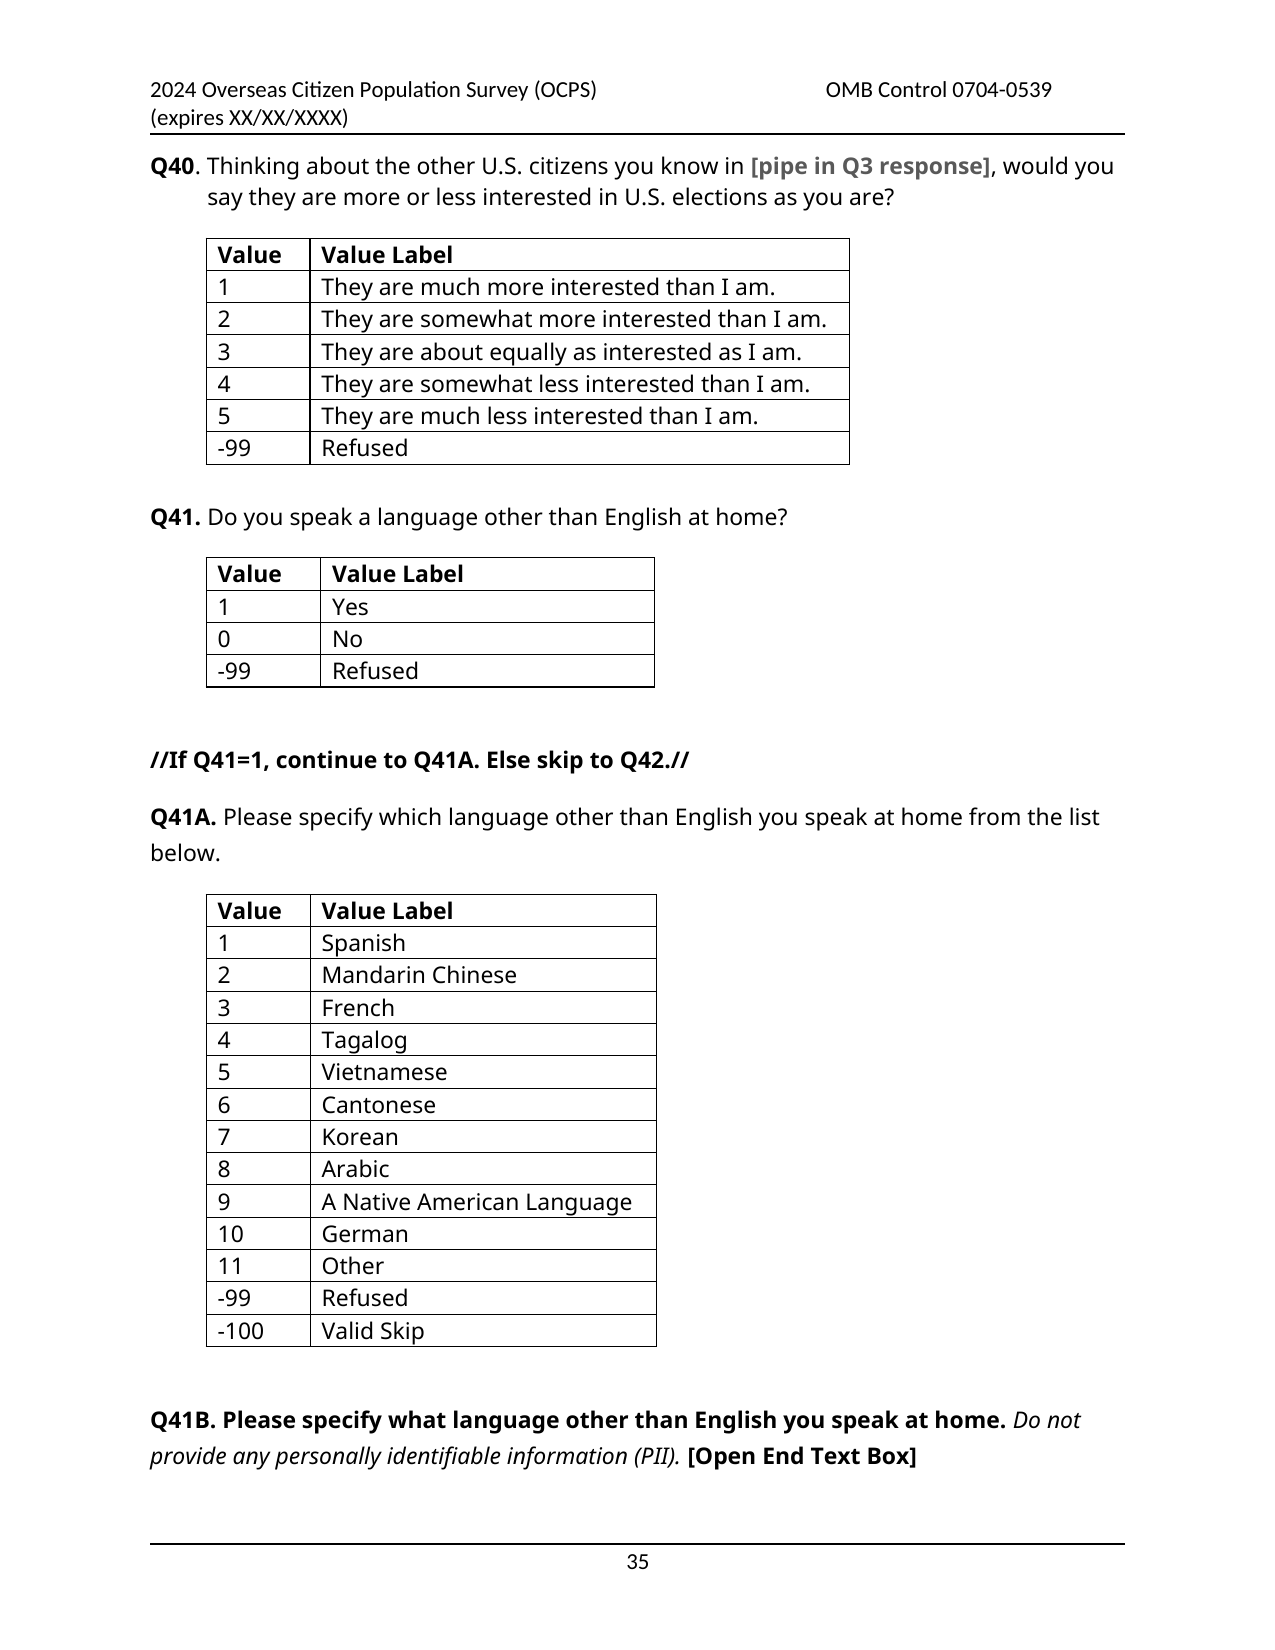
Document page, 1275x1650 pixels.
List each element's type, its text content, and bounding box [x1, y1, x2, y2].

table_cell -100 [207, 1315, 310, 1346]
table_cell 1 [207, 271, 309, 302]
table_cell 11 [207, 1250, 310, 1281]
table_cell Refused [321, 655, 654, 686]
table_cell They are somewhat more interested than I am. [311, 303, 849, 334]
table_cell They are much less interested than I am. [311, 400, 849, 431]
table_cell 8 [207, 1153, 310, 1184]
table_cell 2 [207, 959, 310, 991]
table_cell 1 [207, 927, 310, 958]
table_cell Vietnamese [311, 1056, 656, 1087]
table_cell No [321, 623, 654, 654]
table_cell -99 [207, 432, 309, 463]
table_cell Other [311, 1250, 656, 1281]
table_cell 2 [207, 303, 309, 334]
table_cell Tagalog [311, 1024, 656, 1055]
table_cell 5 [207, 1056, 310, 1087]
table_cell 4 [207, 368, 309, 399]
table_header Value Label [311, 239, 849, 270]
table_cell 10 [207, 1218, 310, 1249]
table_cell A Native American Language [311, 1185, 656, 1217]
table_cell 3 [207, 335, 309, 367]
table_cell French [311, 992, 656, 1023]
table_cell 0 [207, 623, 320, 654]
table_cell Refused [311, 432, 849, 463]
table_cell German [311, 1218, 656, 1249]
table_cell Arabic [311, 1153, 656, 1184]
table_cell Yes [321, 591, 654, 622]
table_cell -99 [207, 655, 320, 686]
text Q41B. Please specify what language other than English you speak at home. Do not provide any personally identifiable information (PII). [Open End Text Box] [150, 1404, 1125, 1471]
table_cell 4 [207, 1024, 310, 1055]
text Q40. Thinking about the other U.S. citizens you know in [pipe in Q3 response], would you say they are more or less interested in U.S. elections as you are? [150, 150, 1125, 212]
table_cell Mandarin Chinese [311, 959, 656, 991]
table_header Value [207, 239, 309, 270]
table_cell 6 [207, 1089, 310, 1120]
table_cell Refused [311, 1282, 656, 1313]
text Q41A. Please specify which language other than English you speak at home from the list below. [150, 801, 1125, 868]
table_cell Spanish [311, 927, 656, 958]
table_cell 3 [207, 992, 310, 1023]
table_cell Cantonese [311, 1089, 656, 1120]
table_cell They are somewhat less interested than I am. [311, 368, 849, 399]
table_header Value Label [311, 895, 656, 926]
table_cell 5 [207, 400, 309, 431]
table_cell Valid Skip [311, 1315, 656, 1346]
table_header Value [207, 895, 310, 926]
table_cell They are about equally as interested as I am. [311, 335, 849, 367]
table_header Value [207, 558, 320, 589]
text //If Q41=1, continue to Q41A. Else skip to Q42.// [150, 744, 1125, 776]
table_cell 7 [207, 1121, 310, 1152]
table_cell Korean [311, 1121, 656, 1152]
table_cell They are much more interested than I am. [311, 271, 849, 302]
table_cell 1 [207, 591, 320, 622]
table_cell 9 [207, 1185, 310, 1217]
text Q41. Do you speak a language other than English at home? [150, 501, 1125, 532]
table_cell -99 [207, 1282, 310, 1313]
table_header Value Label [321, 558, 654, 589]
